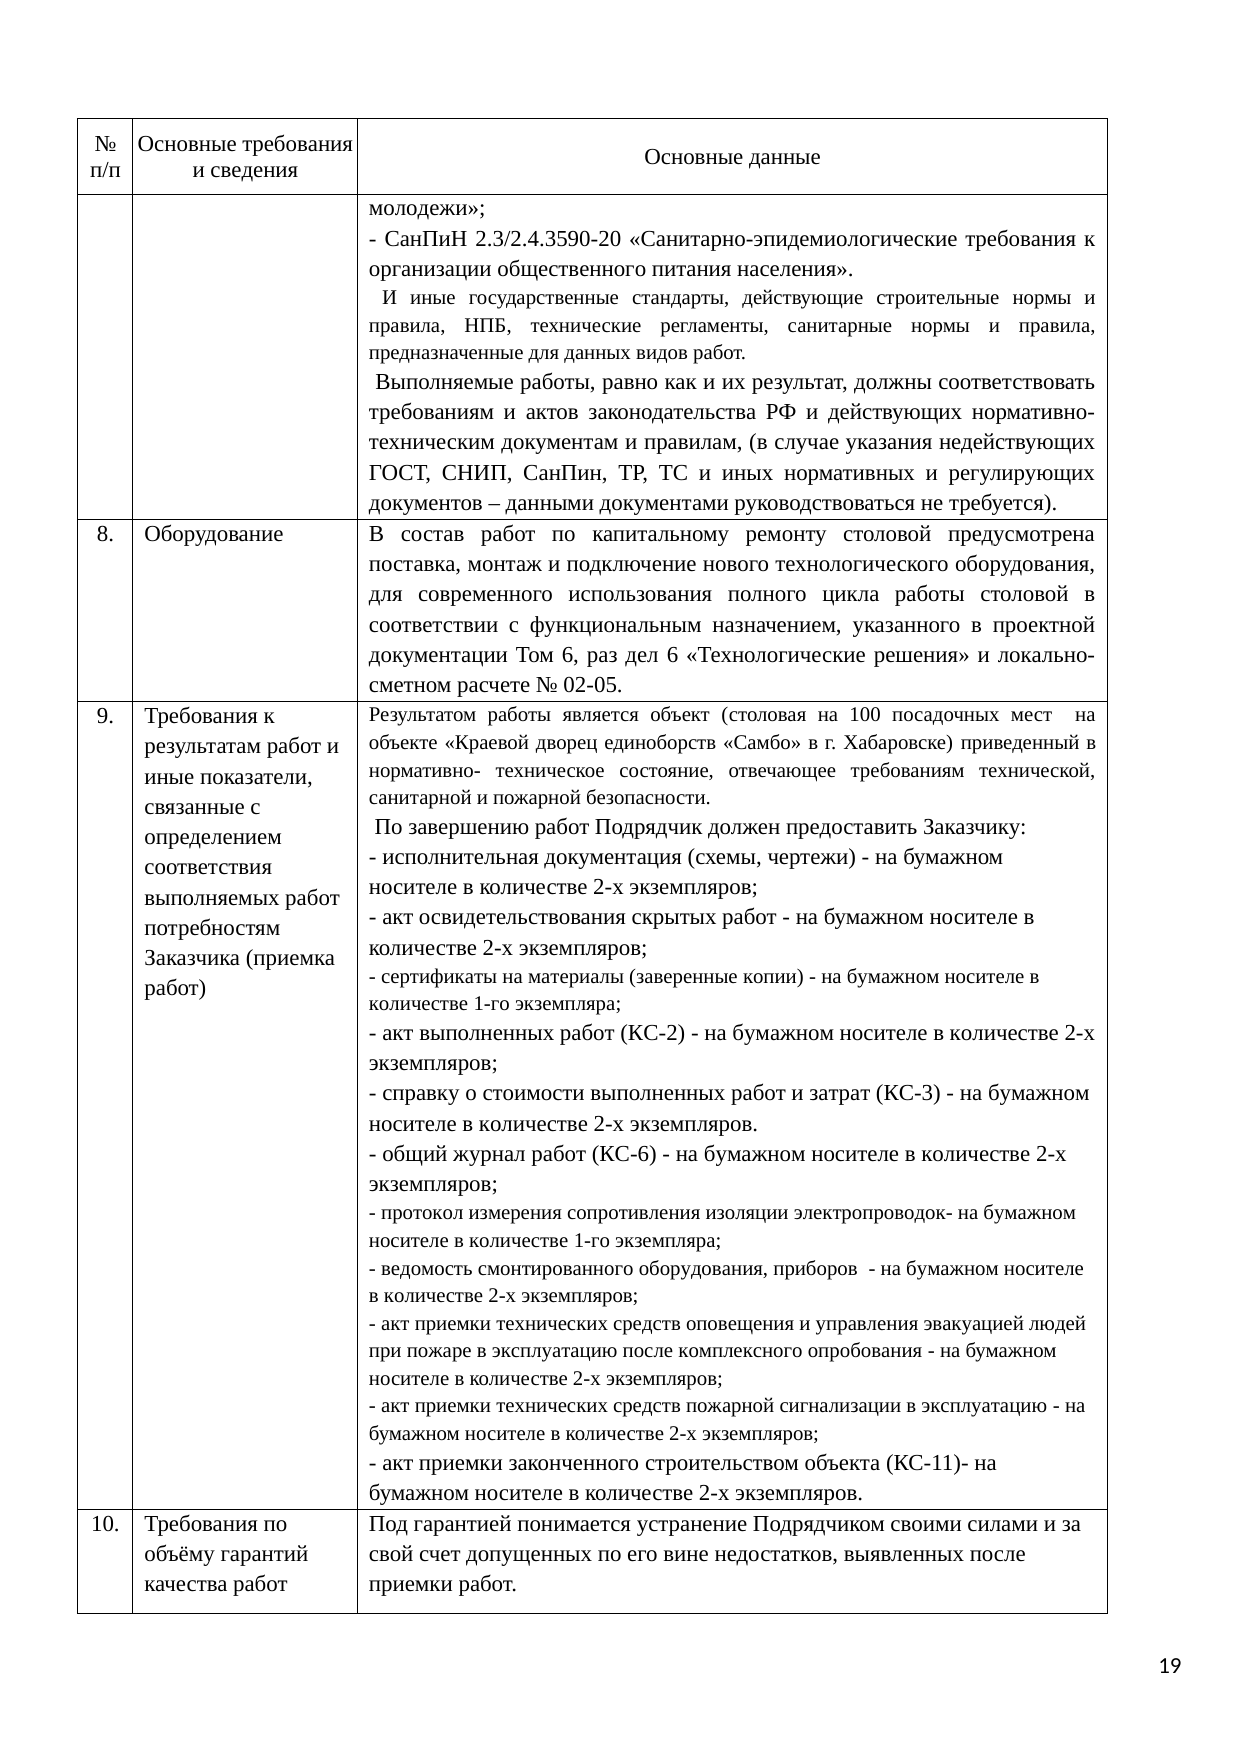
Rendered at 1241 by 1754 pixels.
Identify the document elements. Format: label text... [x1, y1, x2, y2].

table_header № п/п [78, 119, 132, 193]
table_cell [133, 1510, 357, 1613]
table_cell 7. [78, 195, 132, 519]
table_cell 9. [78, 702, 132, 1509]
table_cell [358, 1510, 1107, 1613]
table_cell Результатом работы является объект (столовая на 100 посадочных мест на объекте «Краевой дворец единоборств «Самбо» в г. Хабаровске) приведенный в нормативно- техническое состояние, отвечающее требованиям технической, санитарной и пожарной безопасности. По завершению работ Подрядчик должен предоставить Заказчику: - исполнительная документация (схемы, чертежи) - на бумажном носителе в количестве 2-х экземпляров; - акт освидетельствования скрытых работ - на бумажном носителе в количестве 2-х экземпляров; - сертификаты на материалы (заверенные копии) - на бумажном носителе в количестве 1-го экземпляра; - акт выполненных работ (КС-2) - на бумажном носителе в количестве 2-х экземпляров; - справку о стоимости выполненных работ и затрат (КС-3) - на бумажном носителе в количестве 2-х экземпляров. - общий журнал работ (КС-6) - на бумажном носителе в количестве 2-х экземпляров; - протокол измерения сопротивления изоляции электропроводок- на бумажном носителе в количестве 1-го экземпляра; - ведомость смонтированного оборудования, приборов - на бумажном носителе в количестве 2-х экземпляров; - акт приемки технических средств оповещения и управления эвакуацией людей при пожаре в эксплуатацию после комплексного опробования - на бумажном носителе в количестве 2-х экземпляров; - акт приемки технических средств пожарной сигнализации в эксплуатацию - на бумажном носителе в количестве 2-х экземпляров; - акт приемки законченного строительством объекта (КС-11)- на бумажном носителе в количестве 2-х экземпляров. [358, 702, 1107, 1509]
table_cell Оборудование [133, 520, 357, 701]
table_cell 8. [78, 520, 132, 701]
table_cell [358, 195, 1107, 519]
table_cell В состав работ по капитальному ремонту столовой предусмотрена поставка, монтаж и подключение нового технологического оборудования, для современного использования полного цикла работы столовой в соответствии с функциональным назначением, указанного в проектной документации Том 6, раз дел 6 «Технологические решения» и локально-сметном расчете № 02-05. [358, 520, 1107, 701]
table_cell Требования к результатам работ и иные показатели, связанные с определением соответствия выполняемых работ потребностям Заказчика (приемка работ) [133, 702, 357, 1509]
table_header Основные данные [358, 119, 1107, 193]
table_cell 10. [78, 1510, 132, 1613]
table_header Основные требования и сведения [133, 119, 357, 193]
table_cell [133, 195, 357, 519]
